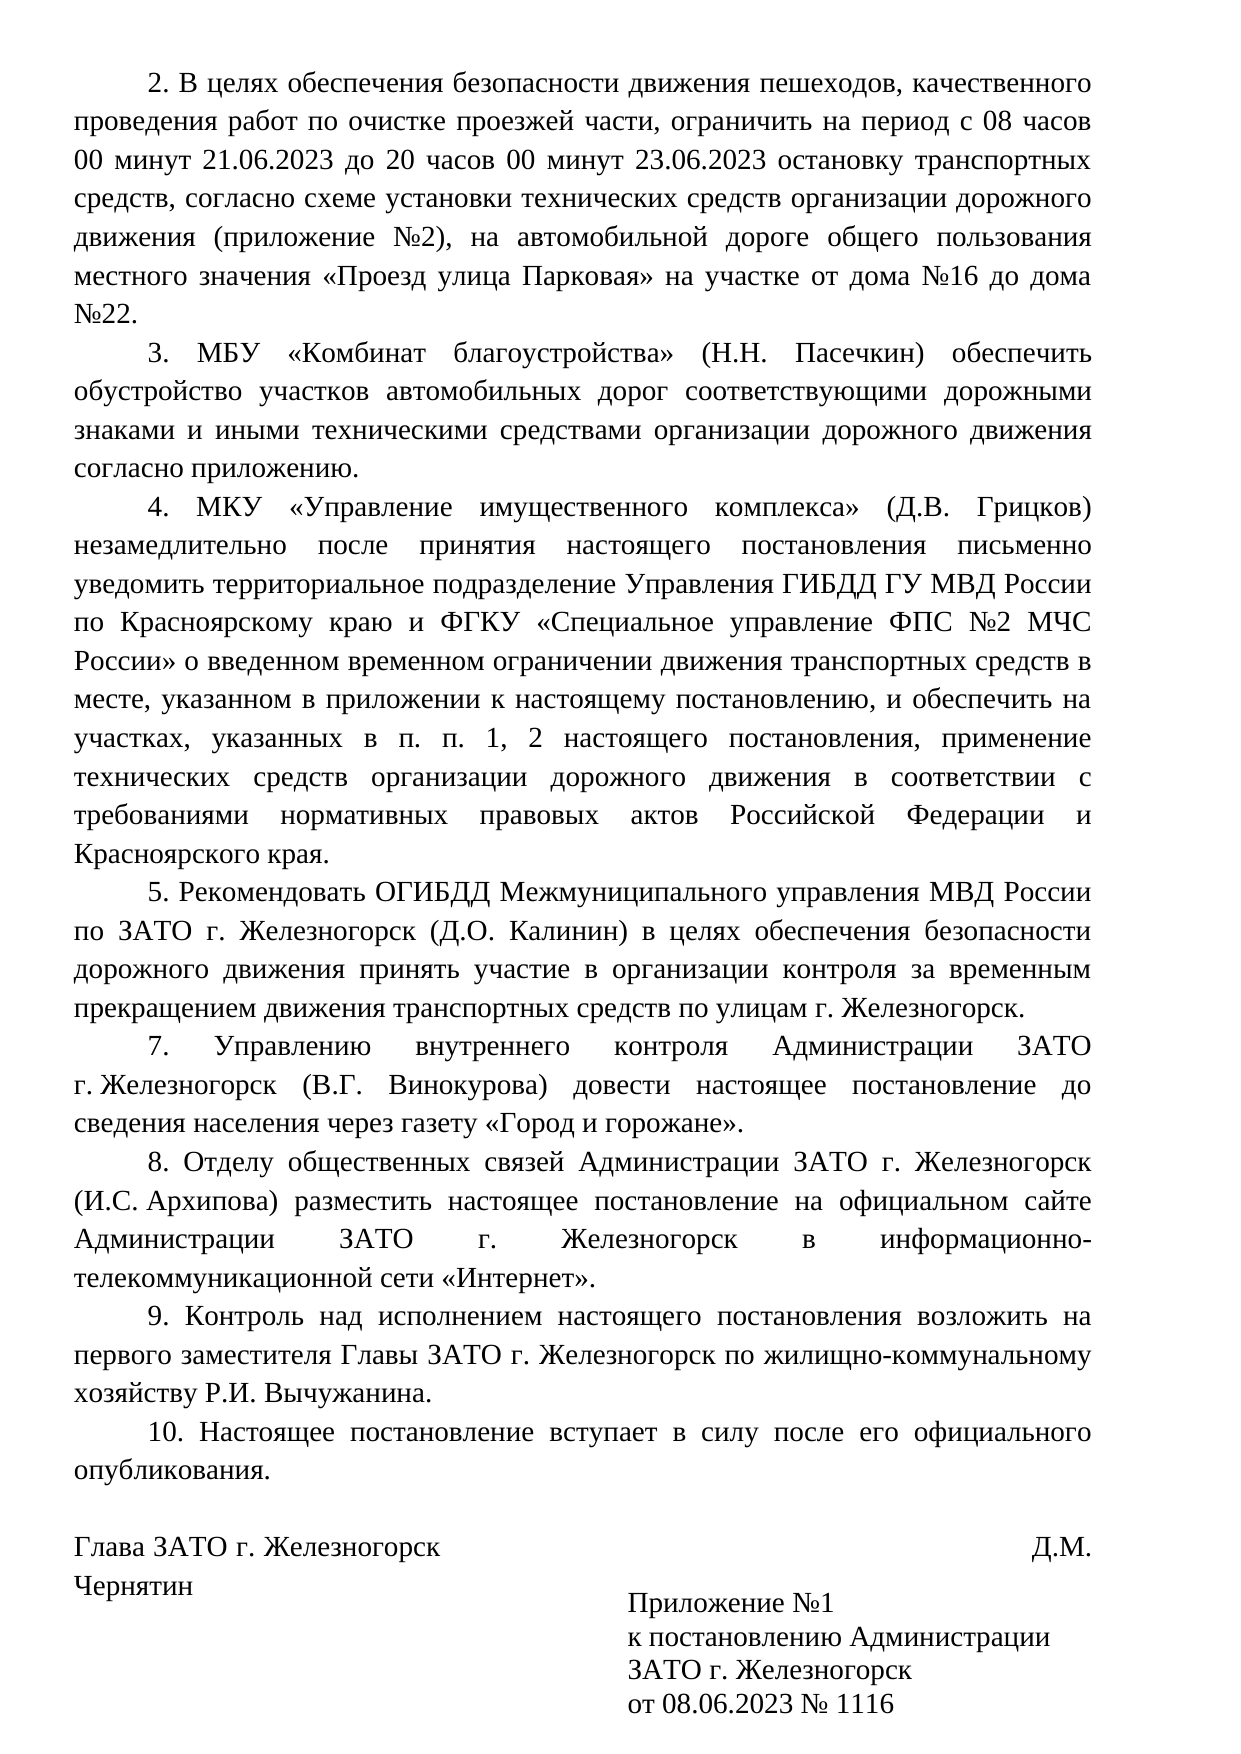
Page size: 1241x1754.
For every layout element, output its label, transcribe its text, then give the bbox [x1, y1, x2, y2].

text 8. Отделу общественных связей Администрации ЗАТО г. Железногорск (И.С. Архипова) разместить настоящее постановление на официальном сайте Администрации ЗАТО г. Железногорск в информационно-телекоммуникационной сети «Интернет». [74, 1144, 1092, 1293]
text 10. Настоящее постановление вступает в силу после его официального опубликования. [74, 1414, 1092, 1486]
text 5. Рекомендовать ОГИБДД Межмуниципального управления МВД России по ЗАТО г. Железногорск (Д.О. Калинин) в целях обеспечения безопасности дорожного движения принять участие в организации контроля за временным прекращением движения транспортных средств по улицам г. Железногорск. [74, 874, 1092, 1023]
text Глава ЗАТО г. Железногорск Д.М. Чернятин [74, 1529, 1092, 1602]
text 7. Управлению внутреннего контроля Администрации ЗАТО г. Железногорск (В.Г. Винокурова) довести настоящее постановление до сведения населения через газету «Город и горожане». [74, 1028, 1092, 1139]
text 4. МКУ «Управление имущественного комплекса» (Д.В. Грицков) незамедлительно после принятия настоящего постановления письменно уведомить территориальное подразделение Управления ГИБДД ГУ МВД России по Красноярскому краю и ФГКУ «Специальное управление ФПС №2 МЧС России» о введенном временном ограничении движения транспортных средств в месте, указанном в приложении к настоящему постановлению, и обеспечить на участках, указанных в п. п. 1, 2 настоящего постановления, применение технических средств организации дорожного движения в соответствии с требованиями нормативных правовых актов Российской Федерации и Красноярского края. [74, 489, 1092, 869]
text 3. МБУ «Комбинат благоустройства» (Н.Н. Пасечкин) обеспечить обустройство участков автомобильных дорог соответствующими дорожными знаками и иными техническими средствами организации дорожного движения согласно приложению. [74, 335, 1092, 484]
table_header Приложение №1 к постановлению Администрации ЗАТО г. Железногорск от 08.06.2023 № 1116 [616, 1585, 1074, 1739]
text 9. Контроль над исполнением настоящего постановления возложить на первого заместителя Главы ЗАТО г. Железногорск по жилищно-коммунальному хозяйству Р.И. Вычужанина. [74, 1298, 1092, 1409]
list 2. В целях обеспечения безопасности движения пешеходов, качественного проведения работ по очистке проезжей части, ограничить на период с 08 часов 00 минут 21.06.2023 до 20 часов 00 минут 23.06.2023 остановку транспортных средств, согласно схеме установки технических средств организации дорожного движения (приложение №2), на автомобильной дороге общего пользования местного значения «Проезд улица Парковая» на участке от дома №16 до дома №22. [74, 65, 1092, 330]
